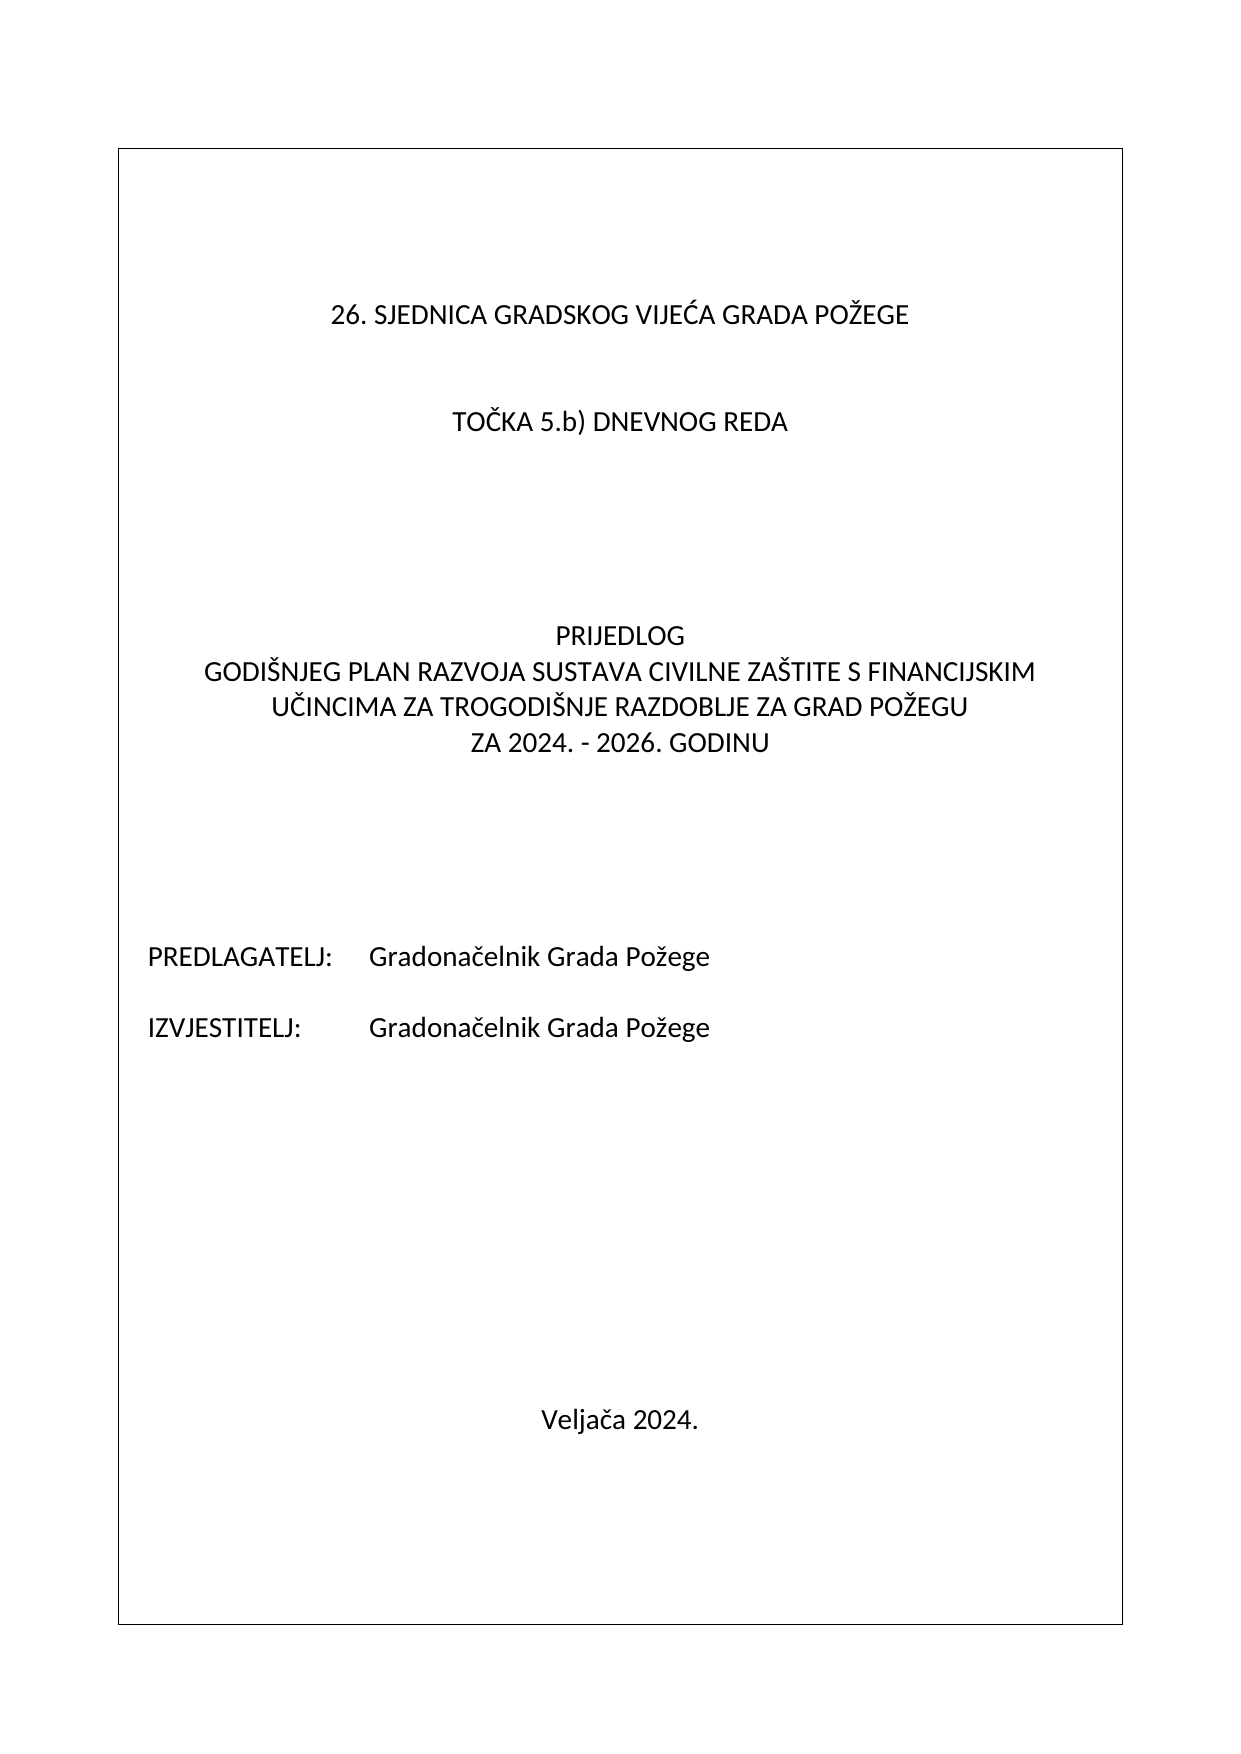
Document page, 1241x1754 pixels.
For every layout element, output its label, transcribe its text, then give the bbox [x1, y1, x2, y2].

table_header 26. SJEDNICA GRADSKOG VIJEĆA GRADA POŽEGE TOČKA 5.b) DNEVNOG REDA PRIJEDLOG GODIŠNJEG PLAN RAZVOJA SUSTAVA CIVILNE ZAŠTITE S FINANCIJSKIM UČINCIMA ZA TROGODIŠNJE RAZDOBLJE ZA GRAD POŽEGU ZA 2024. - 2026. GODINU PREDLAGATELJ: Gradonačelnik Grada Požege IZVJESTITELJ: Gradonačelnik Grada Požege Veljača 2024. [119, 149, 1122, 1624]
